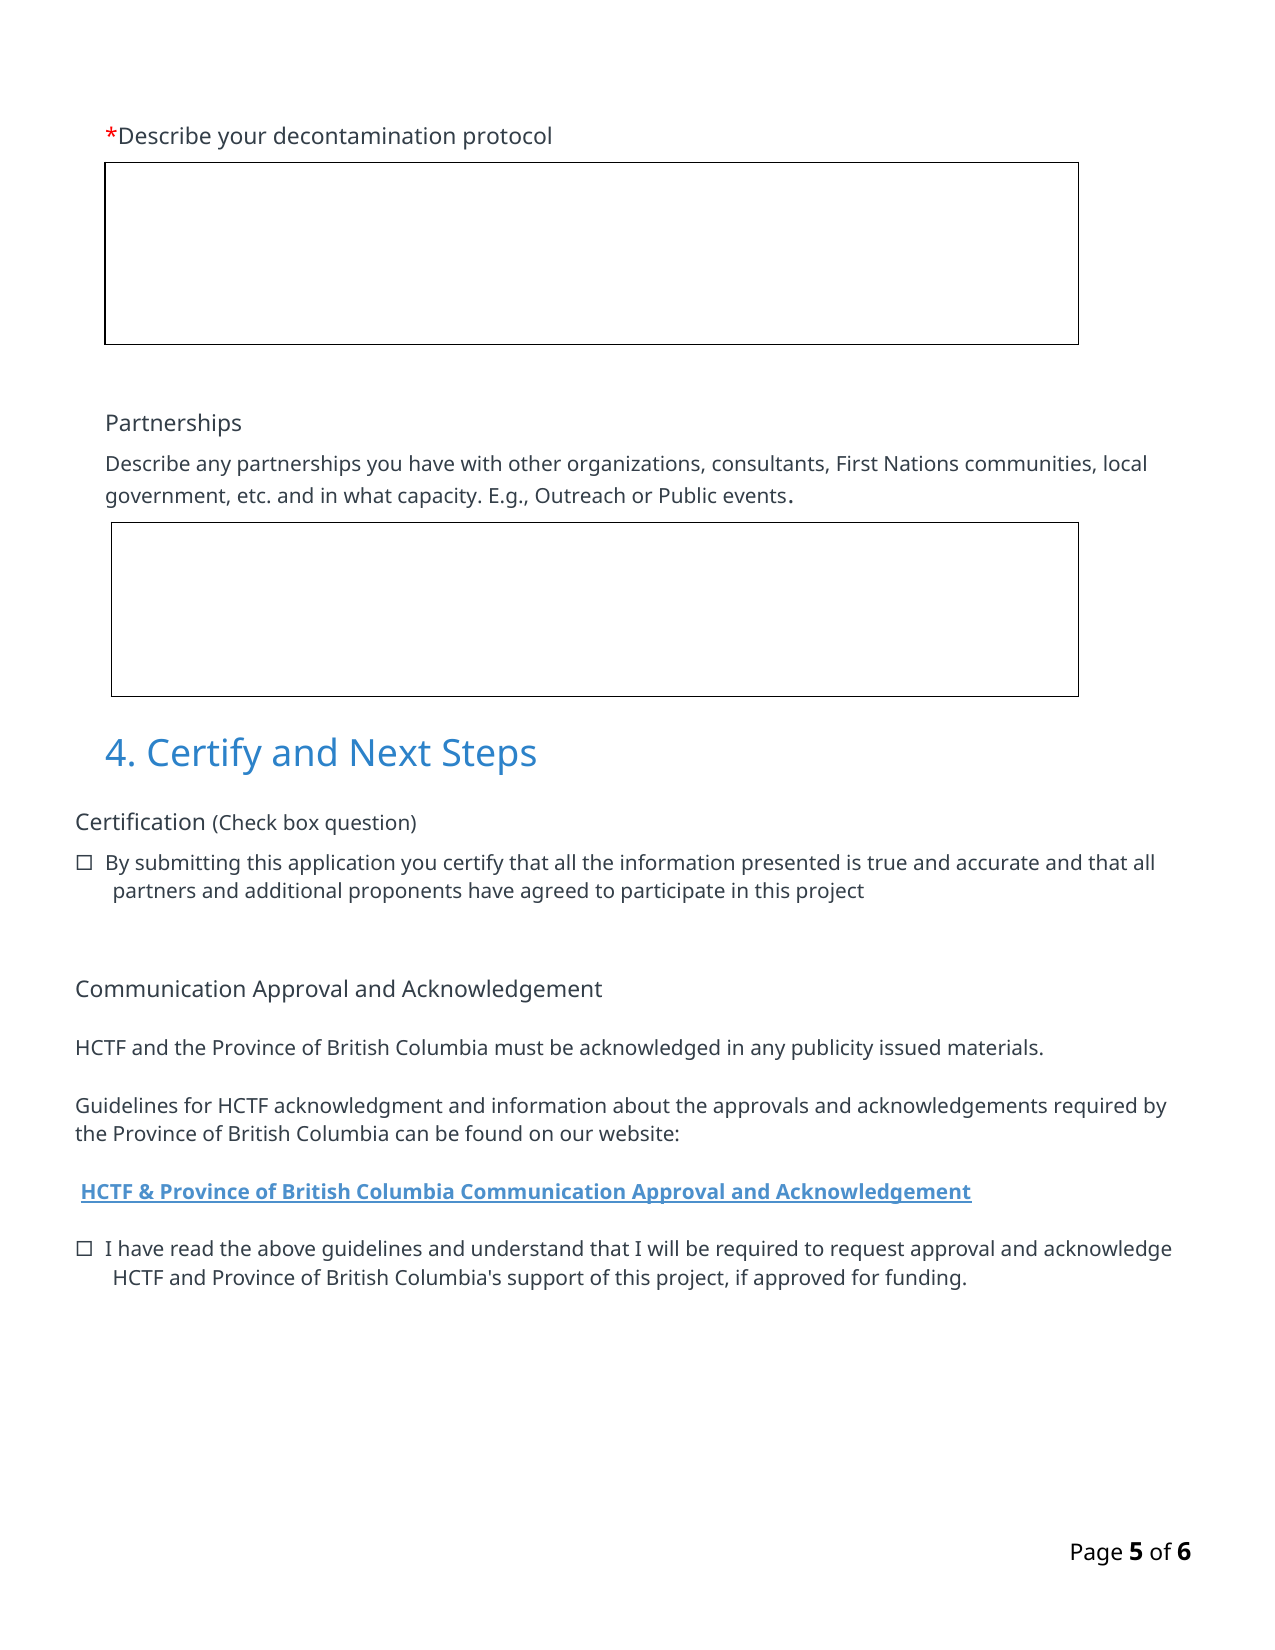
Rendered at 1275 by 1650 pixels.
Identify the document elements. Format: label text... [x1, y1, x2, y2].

text Partnerships [105, 407, 1191, 438]
text 4. Certify and Next Steps [105, 726, 1191, 777]
table_header [106, 163, 1078, 343]
text HCTF and the Province of British Columbia must be acknowledged in any publicity issued materials. [75, 1033, 1191, 1062]
text Describe any partnerships you have with other organizations, consultants, First Nations communities, local government, etc. and in what capacity. E.g., Outreach or Public events. [105, 449, 1191, 511]
text Certification (Check box question) [75, 806, 1191, 837]
list By submitting this application you certify that all the information presented is true and accurate and that all partners and additional proponents have agreed to participate in this project [75, 848, 1191, 905]
text HCTF & Province of British Columbia Communication Approval and Acknowledgement [75, 1177, 1191, 1205]
text Guidelines for HCTF acknowledgment and information about the approvals and acknowledgements required by the Province of British Columbia can be found on our website: [75, 1091, 1191, 1148]
text *Describe your decontamination protocol [105, 120, 1191, 151]
table_header [112, 523, 1078, 696]
list I have read the above guidelines and understand that I will be required to request approval and acknowledge HCTF and Province of British Columbia's support of this project, if approved for funding. [75, 1234, 1191, 1291]
text Communication Approval and Acknowledgement [75, 973, 1191, 1004]
